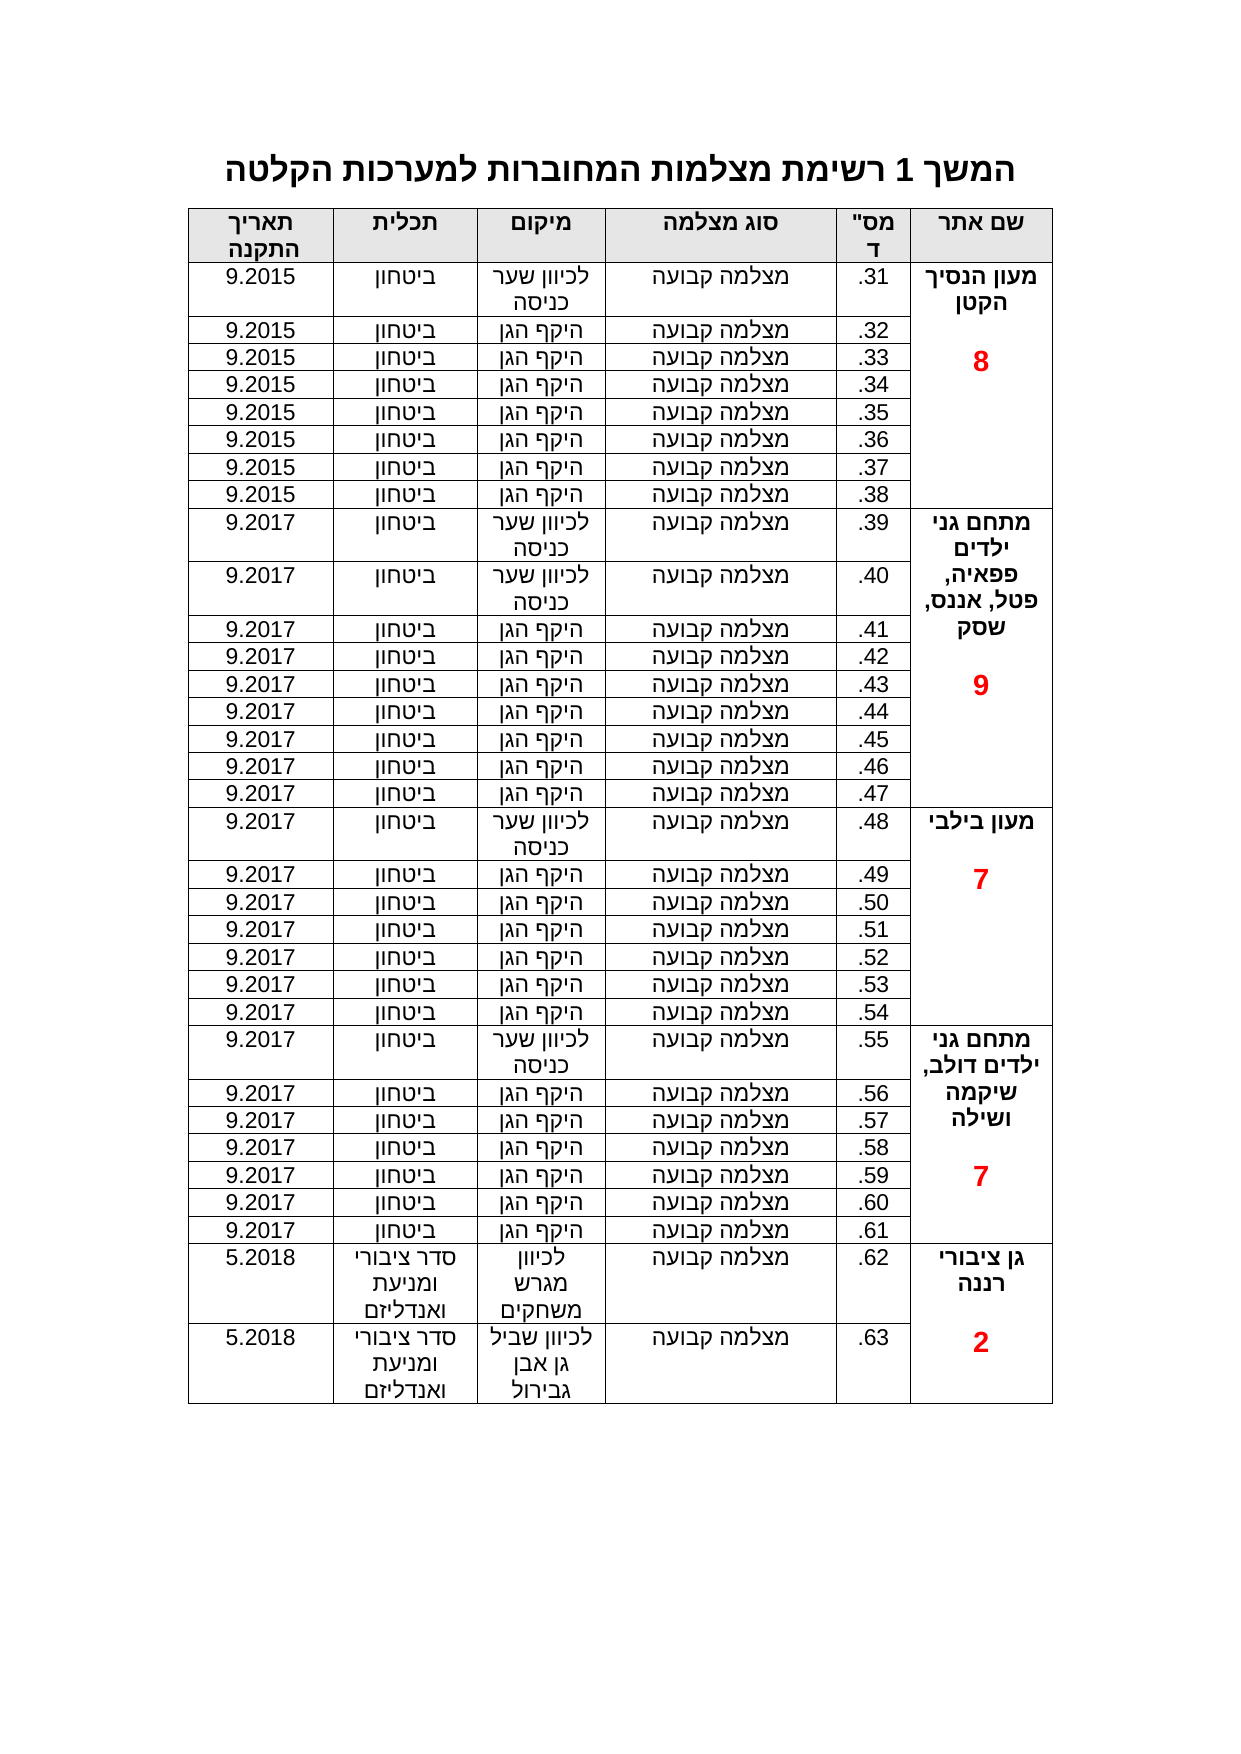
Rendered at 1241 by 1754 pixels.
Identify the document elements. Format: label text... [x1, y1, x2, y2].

table_header סוג מצלמה [606, 209, 836, 262]
table_cell ביטחון [334, 1080, 477, 1106]
table_cell 52. [837, 944, 910, 970]
table_cell מצלמה קבועה [606, 780, 836, 807]
table_cell היקף הגן [478, 1107, 605, 1133]
table_cell היקף הגן [478, 1217, 605, 1243]
table_cell מצלמה קבועה [606, 1324, 836, 1403]
table_cell ביטחון [334, 861, 477, 888]
table_cell 47. [837, 780, 910, 807]
table_cell מצלמה קבועה [606, 1134, 836, 1161]
table_cell היקף הגן [478, 861, 605, 888]
table_cell היקף הגן [478, 698, 605, 724]
table_cell 59. [837, 1162, 910, 1188]
table_cell מצלמה קבועה [606, 698, 836, 724]
table_cell 34. [837, 371, 910, 398]
table_cell לכיוון שער כניסה [478, 808, 605, 860]
table_cell היקף הגן [478, 780, 605, 807]
table_cell 9.2017 [189, 916, 333, 943]
table_cell 63. [837, 1324, 910, 1403]
table_cell ביטחון [334, 1134, 477, 1161]
table_cell 41. [837, 616, 910, 642]
table_cell מצלמה קבועה [606, 643, 836, 670]
table_cell מצלמה קבועה [606, 889, 836, 915]
table_cell 44. [837, 698, 910, 724]
table_cell 9.2017 [189, 999, 333, 1025]
table_cell 45. [837, 726, 910, 752]
table_cell 9.2017 [189, 861, 333, 888]
table_cell ביטחון [334, 481, 477, 507]
table_cell ביטחון [334, 454, 477, 480]
table_cell 9.2017 [189, 698, 333, 724]
table_cell היקף הגן [478, 1134, 605, 1161]
table_cell 57. [837, 1107, 910, 1133]
table_cell ביטחון [334, 944, 477, 970]
table_cell 53. [837, 971, 910, 997]
table_cell ביטחון [334, 671, 477, 697]
table_cell ביטחון [334, 1189, 477, 1216]
table_cell 9.2017 [189, 971, 333, 997]
table_cell היקף הגן [478, 944, 605, 970]
table_cell 39. [837, 509, 910, 561]
table_cell מצלמה קבועה [606, 1244, 836, 1323]
table_cell 9.2017 [189, 808, 333, 860]
table_cell 9.2017 [189, 726, 333, 752]
table_cell 9.2015 [189, 481, 333, 507]
table_cell מצלמה קבועה [606, 371, 836, 398]
table_cell 50. [837, 889, 910, 915]
table_header מיקום [478, 209, 605, 262]
table_cell היקף הגן [478, 971, 605, 997]
table_cell מצלמה קבועה [606, 509, 836, 561]
table_cell 9.2017 [189, 643, 333, 670]
table_cell מצלמה קבועה [606, 861, 836, 888]
table_cell היקף הגן [478, 317, 605, 343]
table_cell 38. [837, 481, 910, 507]
table_cell 60. [837, 1189, 910, 1216]
table_cell 9.2017 [189, 1080, 333, 1106]
table_cell מצלמה קבועה [606, 616, 836, 642]
table_cell 9.2015 [189, 454, 333, 480]
table_cell 46. [837, 753, 910, 779]
table_cell מתחם גני ילדים פפאיה, פטל, אננס, שסק 9 [911, 509, 1052, 807]
table_cell 9.2017 [189, 616, 333, 642]
table_cell 9.2015 [189, 344, 333, 370]
table_cell מצלמה קבועה [606, 916, 836, 943]
text המשך 1 רשימת מצלמות המחוברות למערכות הקלטה [187, 150, 1053, 188]
table_header מס"ד [837, 209, 910, 262]
table_cell ביטחון [334, 916, 477, 943]
table_cell 32. [837, 317, 910, 343]
table_cell ביטחון [334, 426, 477, 453]
table_cell לכיוון שער כניסה [478, 263, 605, 316]
table_cell 35. [837, 399, 910, 425]
table_cell 5.2018 [189, 1244, 333, 1323]
table_cell היקף הגן [478, 1080, 605, 1106]
table_cell 9.2015 [189, 317, 333, 343]
table_cell היקף הגן [478, 426, 605, 453]
table_cell מעון בילבי 7 [911, 808, 1052, 1025]
table_cell מצלמה קבועה [606, 399, 836, 425]
table_cell ביטחון [334, 999, 477, 1025]
table_cell לכיוון שביל גן אבן גבירול [478, 1324, 605, 1403]
table_cell היקף הגן [478, 753, 605, 779]
table_cell ביטחון [334, 889, 477, 915]
table_cell 9.2017 [189, 753, 333, 779]
table_cell 43. [837, 671, 910, 697]
table_cell 49. [837, 861, 910, 888]
table_cell ביטחון [334, 971, 477, 997]
table_cell מצלמה קבועה [606, 1026, 836, 1078]
table_cell 9.2015 [189, 263, 333, 316]
table_cell 37. [837, 454, 910, 480]
table_cell מצלמה קבועה [606, 344, 836, 370]
table_cell ביטחון [334, 344, 477, 370]
table_cell 54. [837, 999, 910, 1025]
table_cell מצלמה קבועה [606, 263, 836, 316]
table_cell היקף הגן [478, 889, 605, 915]
table_cell ביטחון [334, 317, 477, 343]
table_cell 56. [837, 1080, 910, 1106]
table_cell היקף הגן [478, 671, 605, 697]
table_cell מעון הנסיך הקטן 8 [911, 263, 1052, 507]
table_cell 40. [837, 562, 910, 615]
table_cell לכיוון שער כניסה [478, 509, 605, 561]
table_cell 31. [837, 263, 910, 316]
table_cell היקף הגן [478, 1189, 605, 1216]
table_cell מצלמה קבועה [606, 999, 836, 1025]
table_cell היקף הגן [478, 481, 605, 507]
table_cell גן ציבורי רננה 2 [911, 1244, 1052, 1403]
table_cell 48. [837, 808, 910, 860]
table_cell ביטחון [334, 371, 477, 398]
table_cell 9.2017 [189, 1107, 333, 1133]
table_cell היקף הגן [478, 1162, 605, 1188]
table_cell 9.2015 [189, 399, 333, 425]
table_cell 9.2017 [189, 562, 333, 615]
table_cell ביטחון [334, 1026, 477, 1078]
table_header תאריך התקנה [189, 209, 333, 262]
table_header תכלית [334, 209, 477, 262]
table_cell מצלמה קבועה [606, 1107, 836, 1133]
table_cell 61. [837, 1217, 910, 1243]
table_cell 55. [837, 1026, 910, 1078]
table_cell סדר ציבורי ומניעת ואנדליזם [334, 1244, 477, 1323]
table_cell ביטחון [334, 698, 477, 724]
table_cell מצלמה קבועה [606, 481, 836, 507]
table_cell מצלמה קבועה [606, 562, 836, 615]
table_cell ביטחון [334, 726, 477, 752]
table_cell מצלמה קבועה [606, 671, 836, 697]
table_cell מצלמה קבועה [606, 1080, 836, 1106]
table_cell ביטחון [334, 263, 477, 316]
table_cell ביטחון [334, 399, 477, 425]
table_cell מצלמה קבועה [606, 944, 836, 970]
table_cell מצלמה קבועה [606, 1162, 836, 1188]
table_cell מצלמה קבועה [606, 454, 836, 480]
table_cell היקף הגן [478, 643, 605, 670]
table_cell 33. [837, 344, 910, 370]
table_cell 9.2015 [189, 371, 333, 398]
table_cell 9.2017 [189, 889, 333, 915]
table_cell 9.2017 [189, 509, 333, 561]
table_cell ביטחון [334, 780, 477, 807]
table_cell ביטחון [334, 643, 477, 670]
table_cell מצלמה קבועה [606, 426, 836, 453]
table_cell 9.2015 [189, 426, 333, 453]
table_cell מתחם גני ילדים דולב, שיקמה ושילה 7 [911, 1026, 1052, 1243]
table_cell ביטחון [334, 616, 477, 642]
table_cell לכיוון שער כניסה [478, 1026, 605, 1078]
table_cell 9.2017 [189, 1162, 333, 1188]
table_cell מצלמה קבועה [606, 317, 836, 343]
table_cell מצלמה קבועה [606, 726, 836, 752]
table_cell 9.2017 [189, 780, 333, 807]
table_cell היקף הגן [478, 616, 605, 642]
table_cell היקף הגן [478, 999, 605, 1025]
table_cell ביטחון [334, 1162, 477, 1188]
table_header שם אתר [911, 209, 1052, 262]
table_cell היקף הגן [478, 399, 605, 425]
table_cell 9.2017 [189, 1134, 333, 1161]
table_cell היקף הגן [478, 916, 605, 943]
table_cell מצלמה קבועה [606, 1189, 836, 1216]
table_cell היקף הגן [478, 454, 605, 480]
table_cell 9.2017 [189, 1217, 333, 1243]
table_cell 9.2017 [189, 944, 333, 970]
table_cell מצלמה קבועה [606, 753, 836, 779]
table_cell היקף הגן [478, 344, 605, 370]
table_cell לכיוון שער כניסה [478, 562, 605, 615]
table_cell 62. [837, 1244, 910, 1323]
table_cell מצלמה קבועה [606, 808, 836, 860]
table_cell לכיוון מגרש משחקים [478, 1244, 605, 1323]
table_cell היקף הגן [478, 371, 605, 398]
table_cell 9.2017 [189, 1189, 333, 1216]
table_cell ביטחון [334, 509, 477, 561]
table_cell 9.2017 [189, 671, 333, 697]
table_cell 51. [837, 916, 910, 943]
table_cell ביטחון [334, 1107, 477, 1133]
table_cell 58. [837, 1134, 910, 1161]
table_cell ביטחון [334, 808, 477, 860]
table_cell 42. [837, 643, 910, 670]
table_cell 5.2018 [189, 1324, 333, 1403]
table_cell ביטחון [334, 753, 477, 779]
table_cell 36. [837, 426, 910, 453]
table_cell סדר ציבורי ומניעת ואנדליזם [334, 1324, 477, 1403]
table_cell ביטחון [334, 562, 477, 615]
table_cell היקף הגן [478, 726, 605, 752]
table_cell מצלמה קבועה [606, 971, 836, 997]
table_cell 9.2017 [189, 1026, 333, 1078]
table_cell מצלמה קבועה [606, 1217, 836, 1243]
table_cell ביטחון [334, 1217, 477, 1243]
